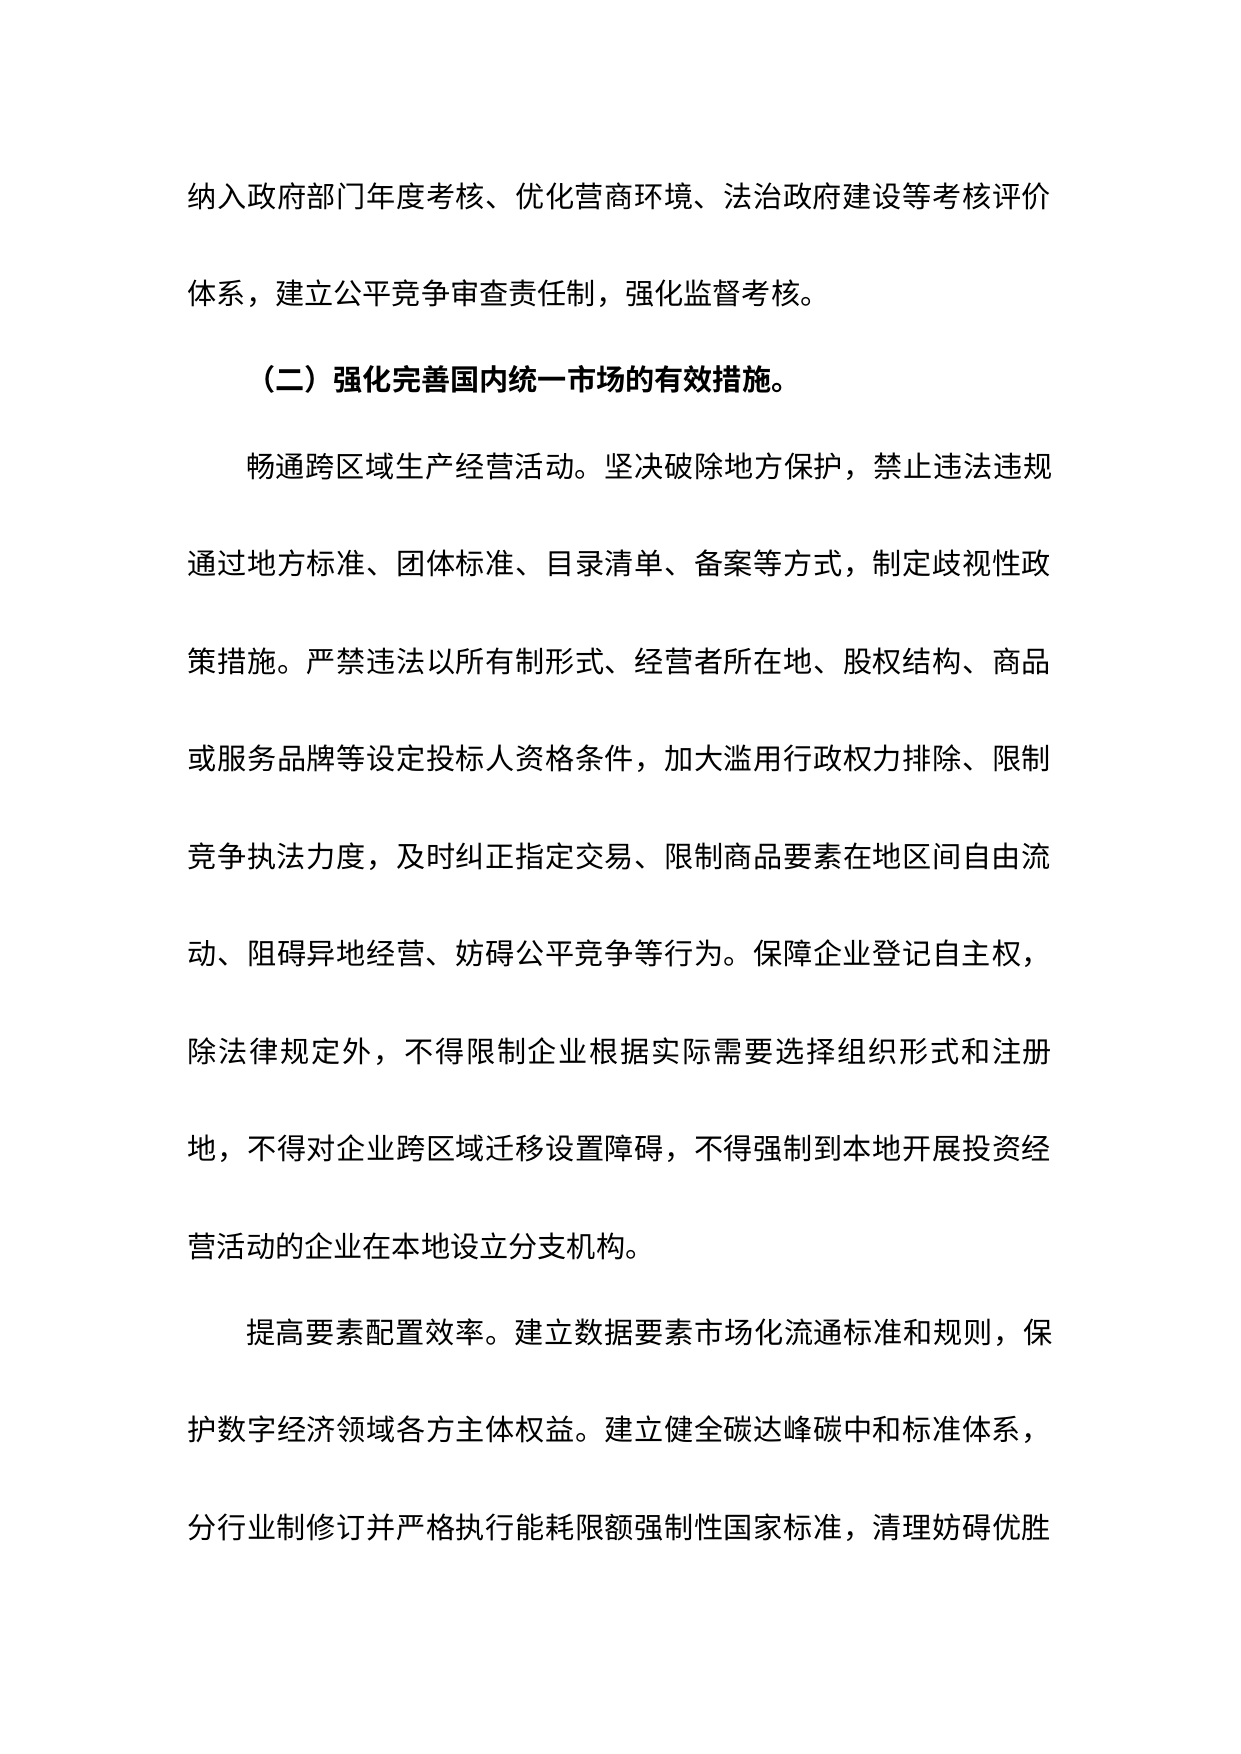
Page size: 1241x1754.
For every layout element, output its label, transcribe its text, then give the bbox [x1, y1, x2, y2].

text 畅通跨区域生产经营活动。坚决破除地方保护，禁止违法违规通过地方标准、团体标准、目录清单、备案等方式，制定歧视性政策措施。严禁违法以所有制形式、经营者所在地、股权结构、商品或服务品牌等设定投标人资格条件，加大滥用行政权力排除、限制竞争执法力度，及时纠正指定交易、限制商品要素在地区间自由流动、阻碍异地经营、妨碍公平竞争等行为。保障企业登记自主权，除法律规定外，不得限制企业根据实际需要选择组织形式和注册地，不得对企业跨区域迁移设置障碍，不得强制到本地开展投资经营活动的企业在本地设立分支机构。 [187, 432, 1053, 1277]
text （二）强化完善国内统一市场的有效措施。 [187, 346, 1053, 411]
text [187, 1298, 1053, 1558]
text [187, 162, 1053, 324]
